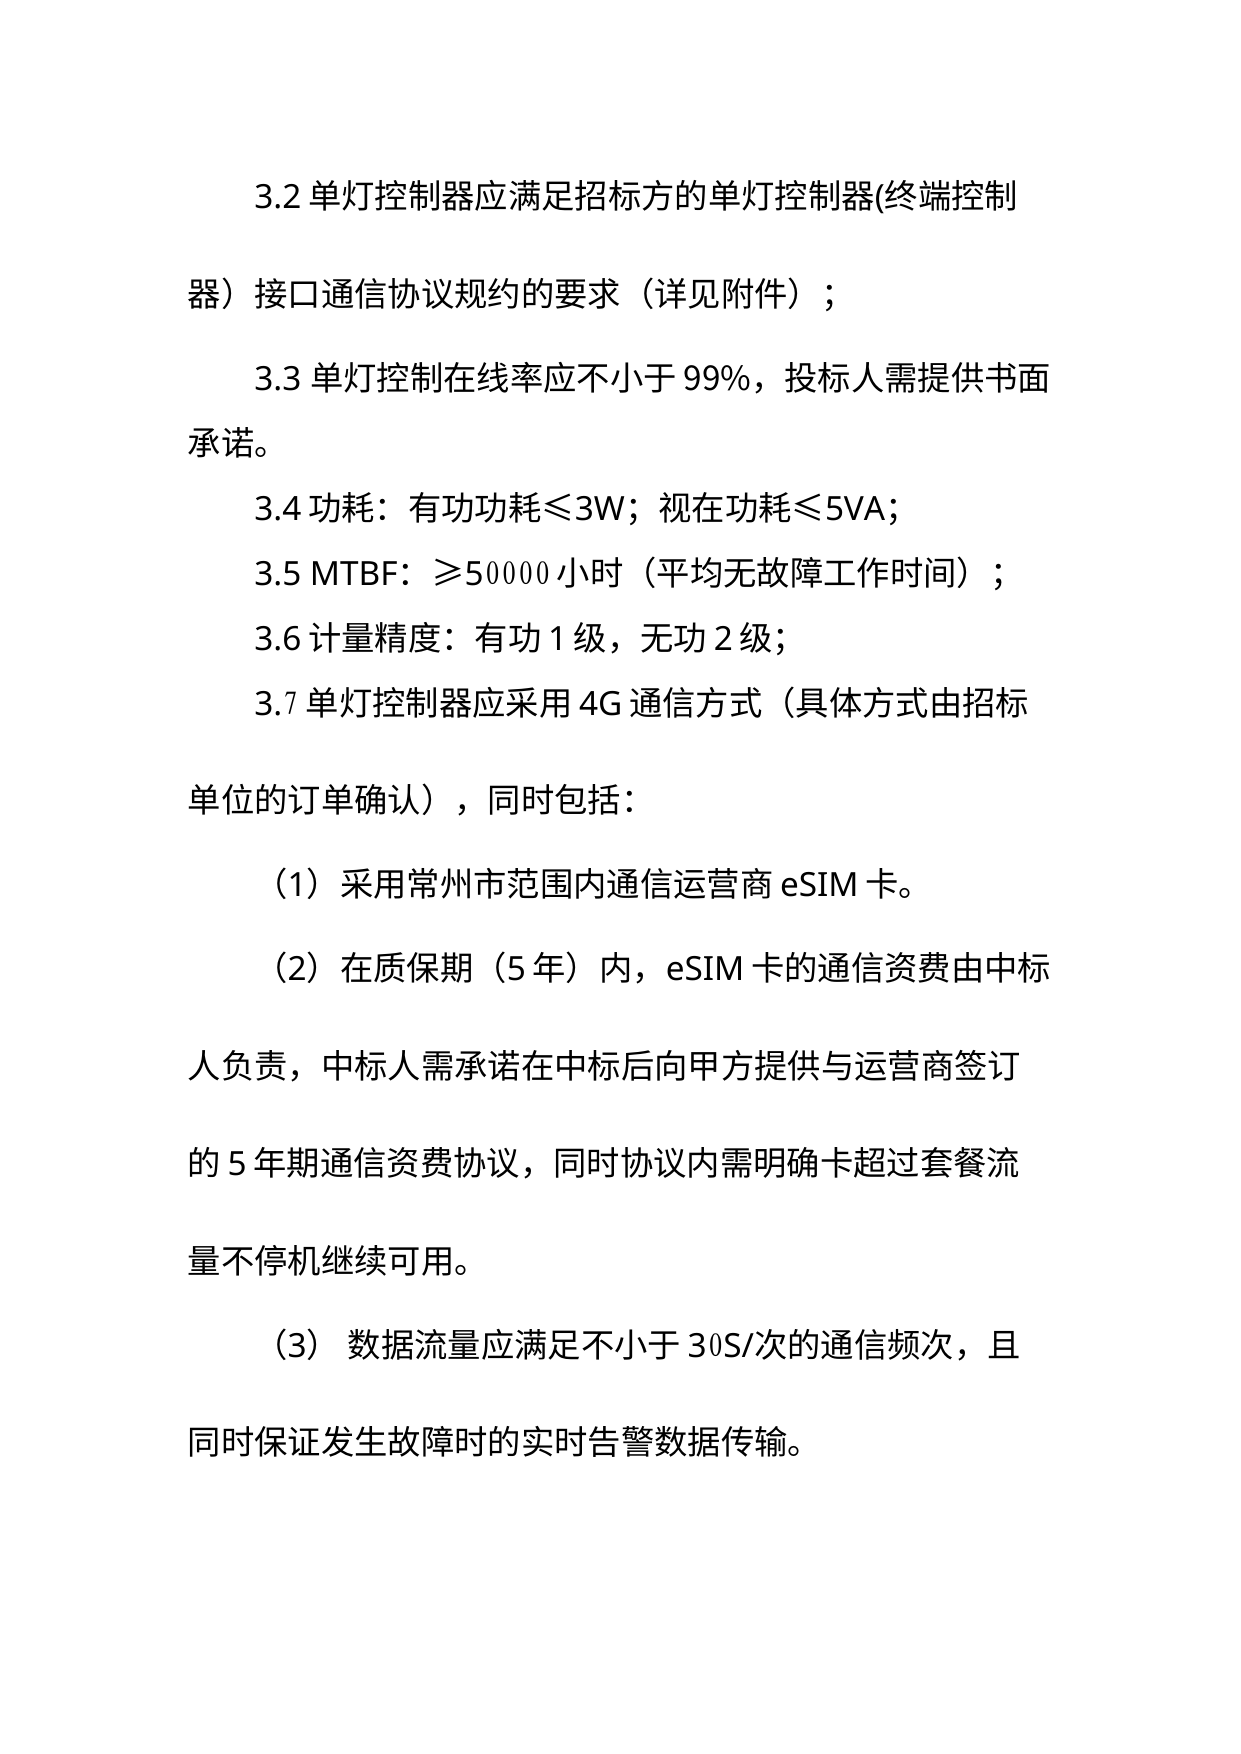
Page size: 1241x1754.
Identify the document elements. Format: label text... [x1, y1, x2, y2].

text 3.6计量精度：有功1级，无功2级； [187, 603, 1053, 668]
text 3.3 单灯控制在线率应不小于99%，投标人需提供书面承诺。 [187, 343, 1053, 473]
text 3.4功耗：有功功耗≤3W；视在功耗≤5VA； [187, 473, 1053, 538]
text （1）采用常州市范围内通信运营商eSIM卡。 [187, 850, 1053, 915]
text （2）在质保期（5年）内，eSIM卡的通信资费由中标人负责，中标人需承诺在中标后向甲方提供与运营商签订的5年期通信资费协议，同时协议内需明确卡超过套餐流量不停机继续可用。 [187, 934, 1053, 1291]
text 3.5 MTBF：≥50000小时（平均无故障工作时间）； [187, 538, 1053, 603]
text 3.2单灯控制器应满足招标方的单灯控制器(终端控制器）接口通信协议规约的要求（详见附件）； [187, 162, 1053, 324]
text （3） 数据流量应满足不小于30S/次的通信频次，且同时保证发生故障时的实时告警数据传输。 [187, 1310, 1053, 1473]
text 3.7单灯控制器应采用4G通信方式（具体方式由招标单位的订单确认），同时包括： [187, 668, 1053, 831]
